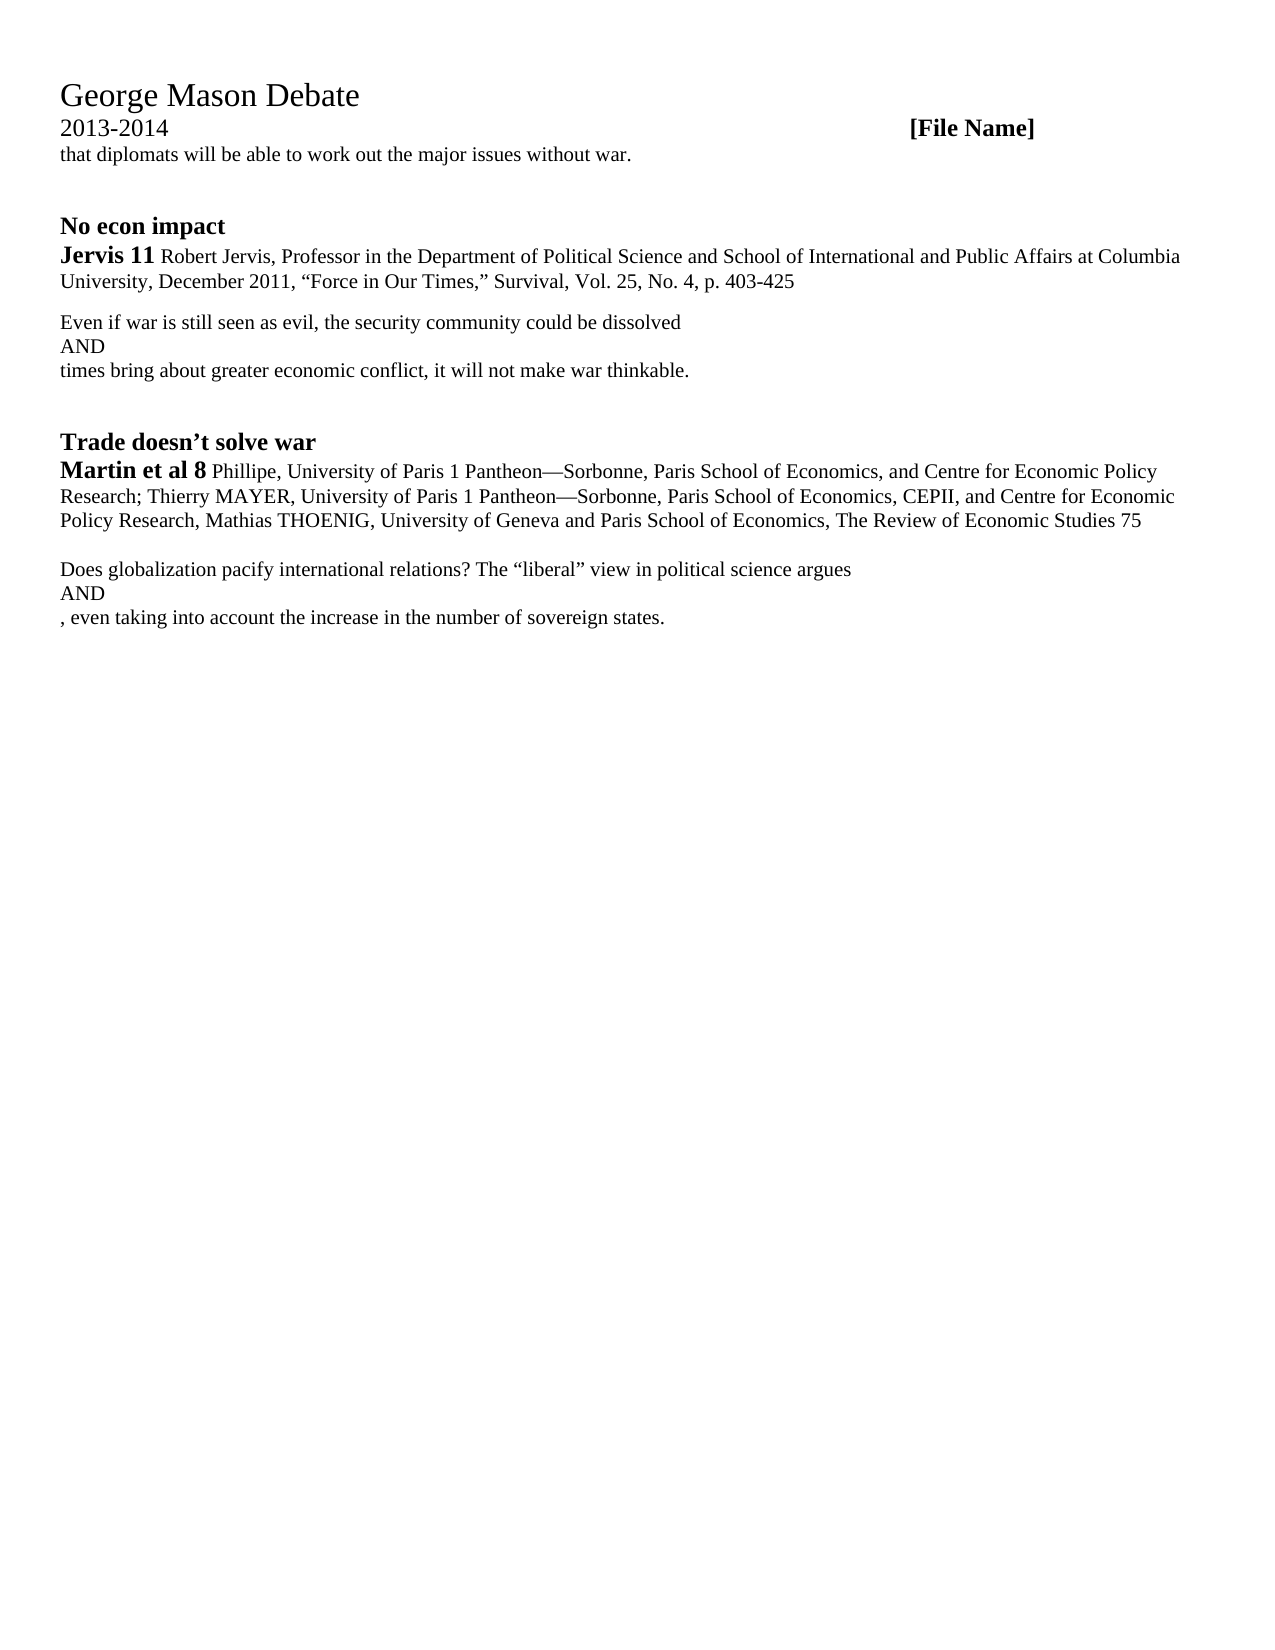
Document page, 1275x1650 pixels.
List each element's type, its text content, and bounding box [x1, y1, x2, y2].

text Martin et al 8 Phillipe, University of Paris 1 Pantheon—Sorbonne, Paris School of Economics, and Centre for Economic Policy Research; Thierry MAYER, University of Paris 1 Pantheon—Sorbonne, Paris School of Economics, CEPII, and Centre for Economic Policy Research, Mathias THOENIG, University of Geneva and Paris School of Economics, The Review of Economic Studies 75 [60, 456, 1215, 532]
text Does globalization pacify international relations? The “liberal” view in political science argues [60, 556, 1215, 581]
text times bring about greater economic conflict, it will not make war thinkable. [60, 358, 1215, 382]
text that diplomats will be able to work out the major issues without war. [60, 142, 1215, 166]
text AND [60, 581, 1215, 604]
text Jervis 11 Robert Jervis, Professor in the Department of Political Science and School of International and Public Affairs at Columbia University, December 2011, “Force in Our Times,” Survival, Vol. 25, No. 4, p. 403-425 [60, 240, 1215, 293]
text AND [60, 334, 1215, 358]
text , even taking into account the increase in the number of sovereign states. [60, 604, 1215, 629]
subtitle No econ impact [60, 211, 1215, 240]
subtitle Trade doesn’t solve war [60, 427, 1215, 456]
text Even if war is still seen as evil, the security community could be dissolved [60, 310, 1215, 334]
